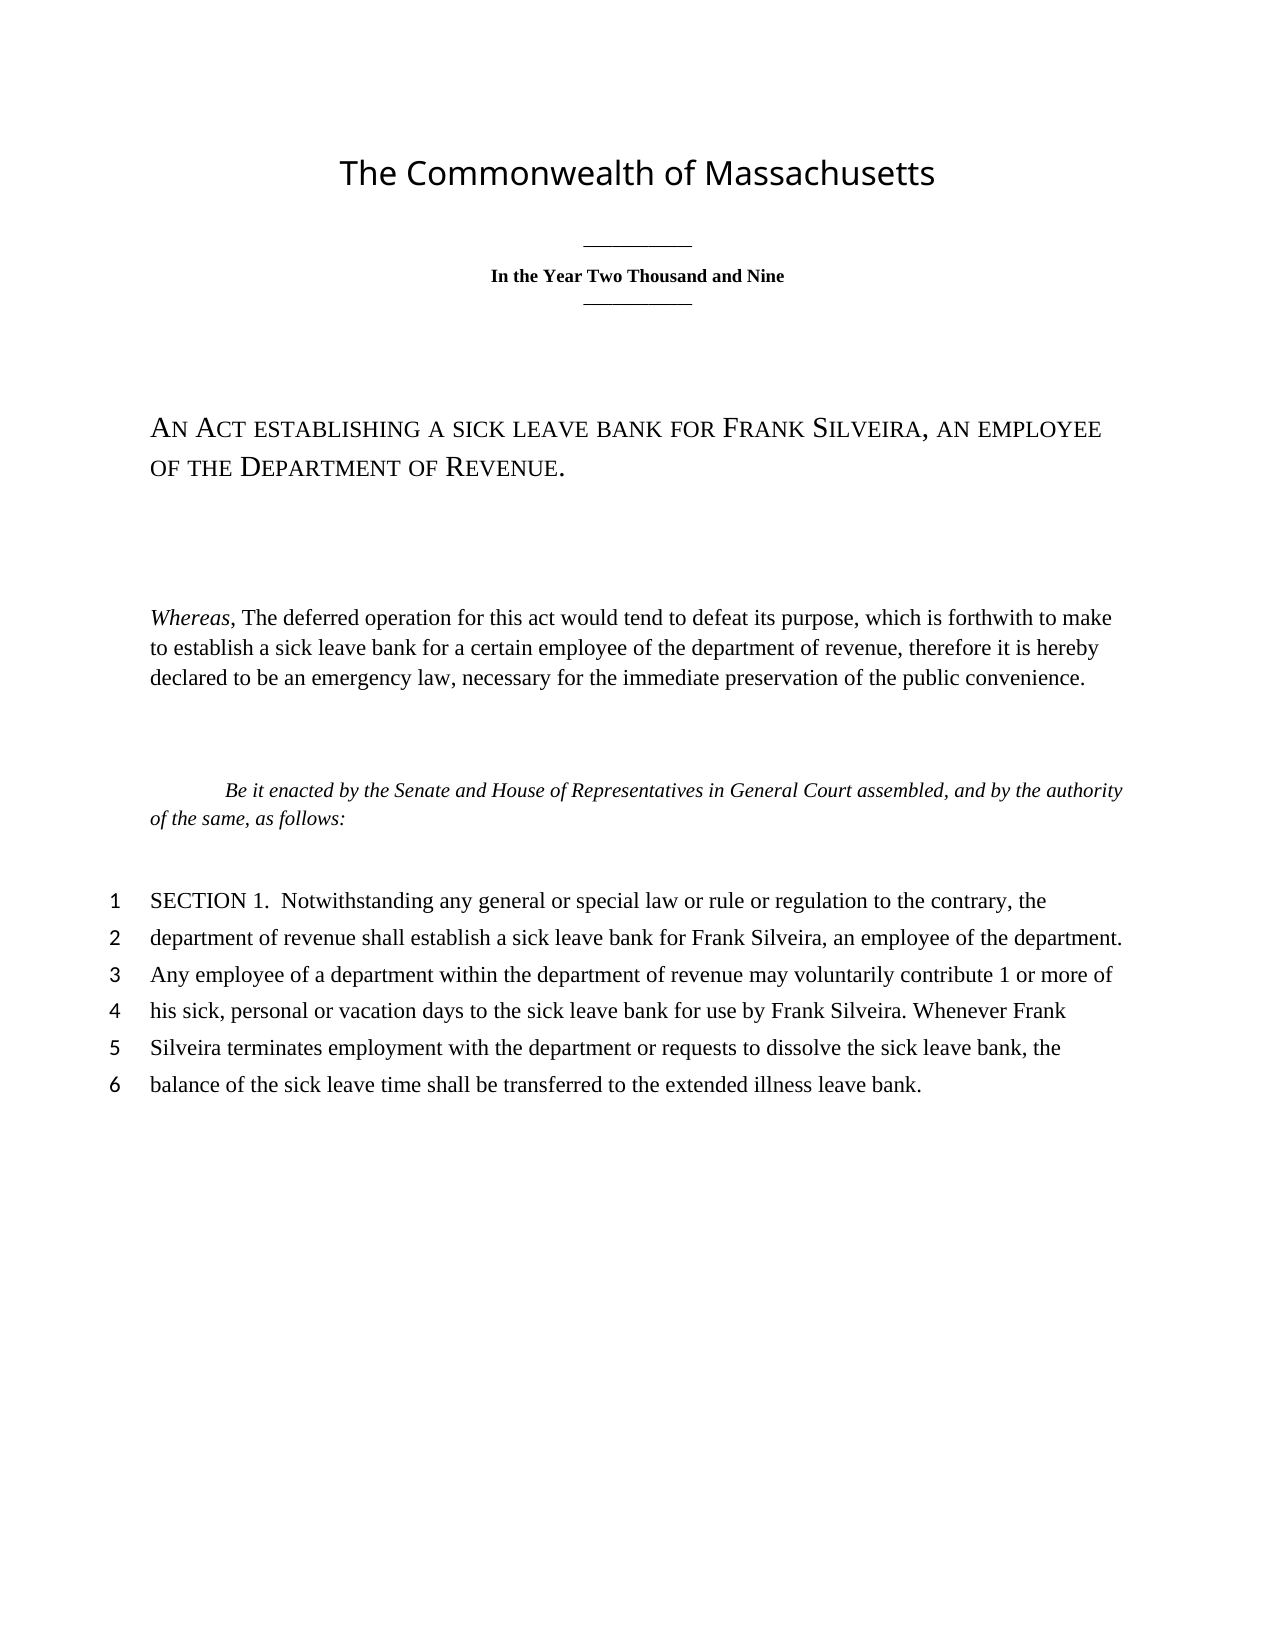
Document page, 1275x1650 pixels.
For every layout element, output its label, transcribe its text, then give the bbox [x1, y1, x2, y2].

text _______________ [150, 290, 1125, 319]
text The Commonwealth of Massachusetts [150, 150, 1125, 228]
text Whereas, The deferred operation for this act would tend to defeat its purpose, which is forthwith to make to establish a sick leave bank for a certain employee of the department of revenue, therefore it is hereby declared to be an emergency law, necessary for the immediate preservation of the public convenience. [150, 604, 1125, 753]
text Be it enacted by the Senate and House of Representatives in General Court assembled, and by the authority of the same, as follows: [150, 778, 1125, 862]
text SECTION 1. Notwithstanding any general or special law or rule or regulation to the contrary, the department of revenue shall establish a sick leave bank for Frank Silveira, an employee of the department. Any employee of a department within the department of revenue may voluntarily contribute 1 or more of his sick, personal or vacation days to the sick leave bank for use by Frank Silveira. Whenever Frank Silveira terminates employment with the department or requests to dissolve the sick leave bank, the balance of the sick leave time shall be transferred to the extended illness leave bank. [150, 887, 1125, 1098]
text _______________ [150, 232, 1125, 261]
text In the Year Two Thousand and Nine [150, 265, 1125, 287]
text An Act establishing a sick leave bank for Frank Silveira, an employee of the Department of Revenue. [150, 410, 1125, 579]
